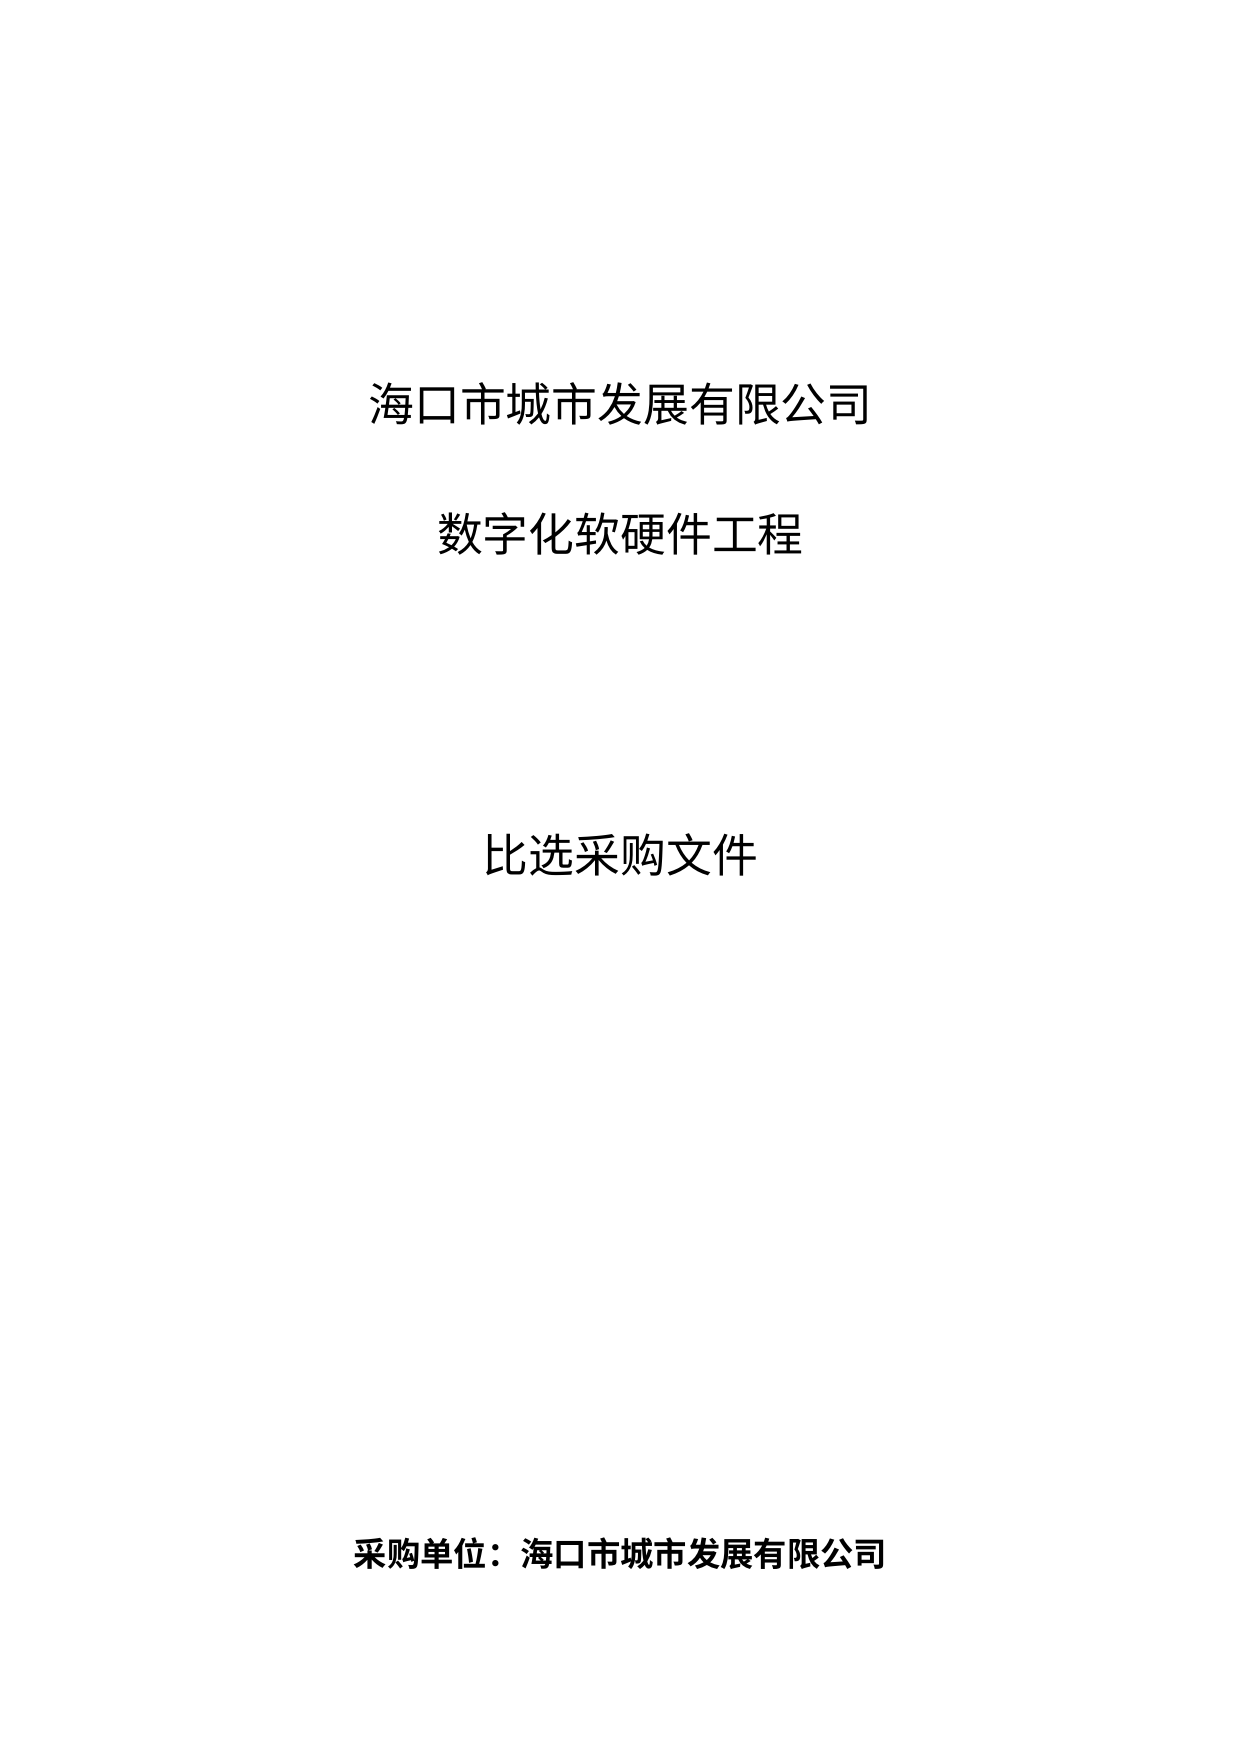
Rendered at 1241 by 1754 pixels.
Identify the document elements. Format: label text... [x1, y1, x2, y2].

text 比选采购文件 [187, 804, 1053, 902]
text 数字化软硬件工程 [187, 483, 1053, 581]
text 采购单位：海口市城市发展有限公司 [187, 1520, 1053, 1585]
text 海口市城市发展有限公司 [187, 352, 1053, 450]
